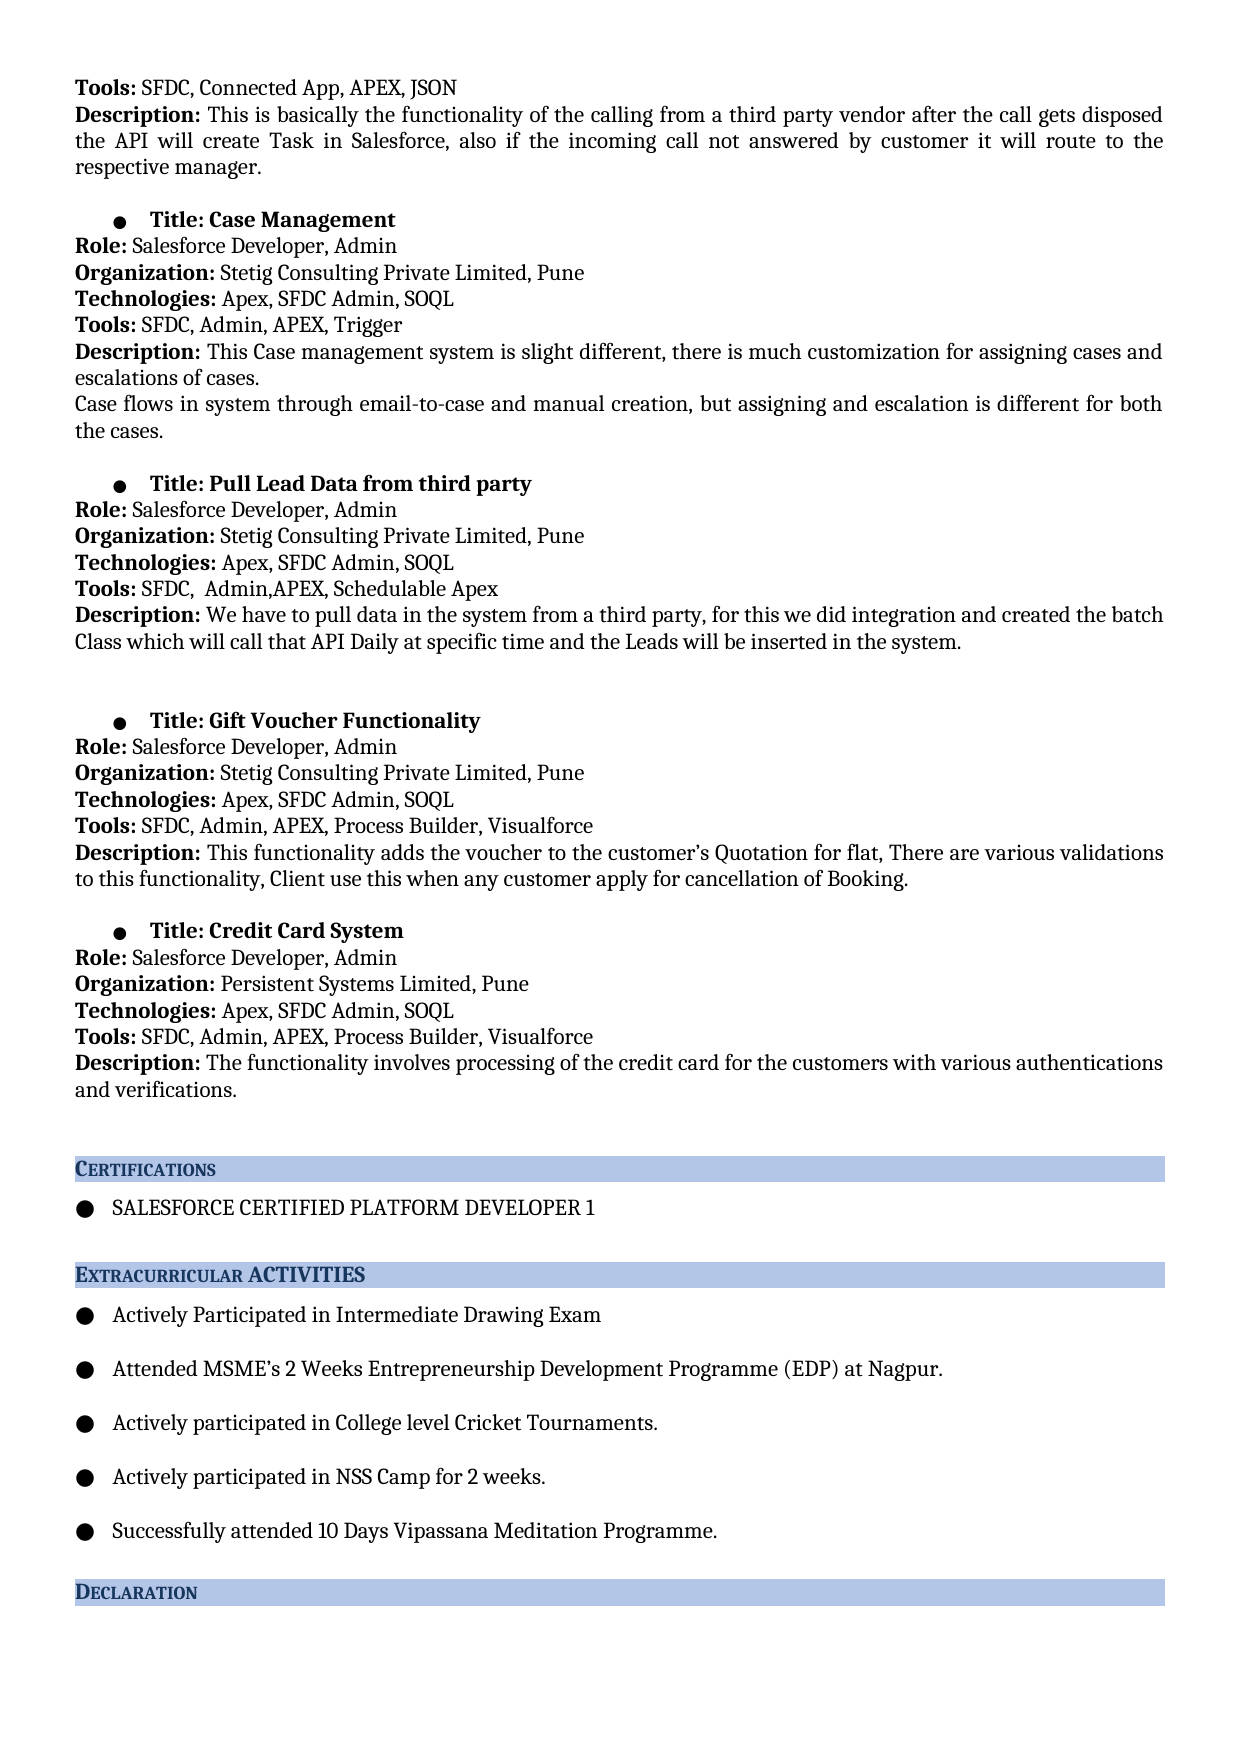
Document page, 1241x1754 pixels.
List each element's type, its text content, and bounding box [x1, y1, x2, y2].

list Successfully attended 10 Days Vipassana Meditation Programme. [75, 1504, 1165, 1551]
text Tools: SFDC, Connected App, APEX, JSON [75, 75, 1165, 101]
text Description: We have to pull data in the system from a third party, for this we did integration and created the batch Class which will call that API Daily at specific time and the Leads will be inserted in the system. [75, 602, 1165, 655]
text Declaration [75, 1579, 1165, 1606]
text Organization: Stetig Consulting Private Limited, Pune [75, 760, 1165, 787]
text Case flows in system through email-to-case and manual creation, but assigning and escalation is different for both the cases. [75, 391, 1165, 444]
text Description: This Case management system is slight different, there is much customization for assigning cases and escalations of cases. [75, 338, 1165, 391]
list SALESFORCE CERTIFIED PLATFORM DEVELOPER 1 [75, 1182, 1165, 1229]
text Role: Salesforce Developer, Admin [75, 945, 1165, 971]
list Attended MSME’s 2 Weeks Entrepreneurship Development Programme (EDP) at Nagpur. [75, 1342, 1165, 1389]
text Technologies: Apex, SFDC Admin, SOQL [75, 997, 1165, 1024]
list Actively Participated in Intermediate Drawing Exam [75, 1288, 1165, 1336]
text Certifications [75, 1156, 1165, 1182]
text Role: Salesforce Developer, Admin [75, 734, 1165, 760]
text Organization: Stetig Consulting Private Limited, Pune [75, 259, 1165, 286]
list Title: Case Management [112, 207, 1165, 233]
list Title: Gift Voucher Functionality [112, 707, 1165, 734]
text Technologies: Apex, SFDC Admin, SOQL [75, 787, 1165, 813]
text Description: This is basically the functionality of the calling from a third party vendor after the call gets disposed the API will create Task in Salesforce, also if the incoming call not answered by customer it will route to the respective manager. [75, 101, 1165, 180]
list Actively participated in College level Cricket Tournaments. [75, 1396, 1165, 1443]
text Tools: SFDC, Admin, APEX, Process Builder, Visualforce [75, 813, 1165, 839]
text Description: This functionality adds the voucher to the customer’s Quotation for flat, There are various validations to this functionality, Client use this when any customer apply for cancellation of Booking. [75, 839, 1165, 892]
list Actively participated in NSS Camp for 2 weeks. [75, 1450, 1165, 1497]
list Title: Credit Card System [112, 918, 1165, 945]
text Tools: SFDC, Admin,APEX, Schedulable Apex [75, 576, 1165, 602]
text Organization: Stetig Consulting Private Limited, Pune [75, 523, 1165, 549]
text Description: The functionality involves processing of the credit card for the customers with various authentications and verifications. [75, 1050, 1165, 1103]
text Technologies: Apex, SFDC Admin, SOQL [75, 286, 1165, 312]
text Role: Salesforce Developer, Admin [75, 233, 1165, 259]
text Role: Salesforce Developer, Admin [75, 497, 1165, 523]
list Title: Pull Lead Data from third party [112, 470, 1165, 497]
text Technologies: Apex, SFDC Admin, SOQL [75, 549, 1165, 576]
text Extracurricular ACTIVITIES [75, 1262, 1165, 1288]
text Tools: SFDC, Admin, APEX, Process Builder, Visualforce [75, 1024, 1165, 1050]
text Tools: SFDC, Admin, APEX, Trigger [75, 312, 1165, 338]
text Organization: Persistent Systems Limited, Pune [75, 971, 1165, 997]
